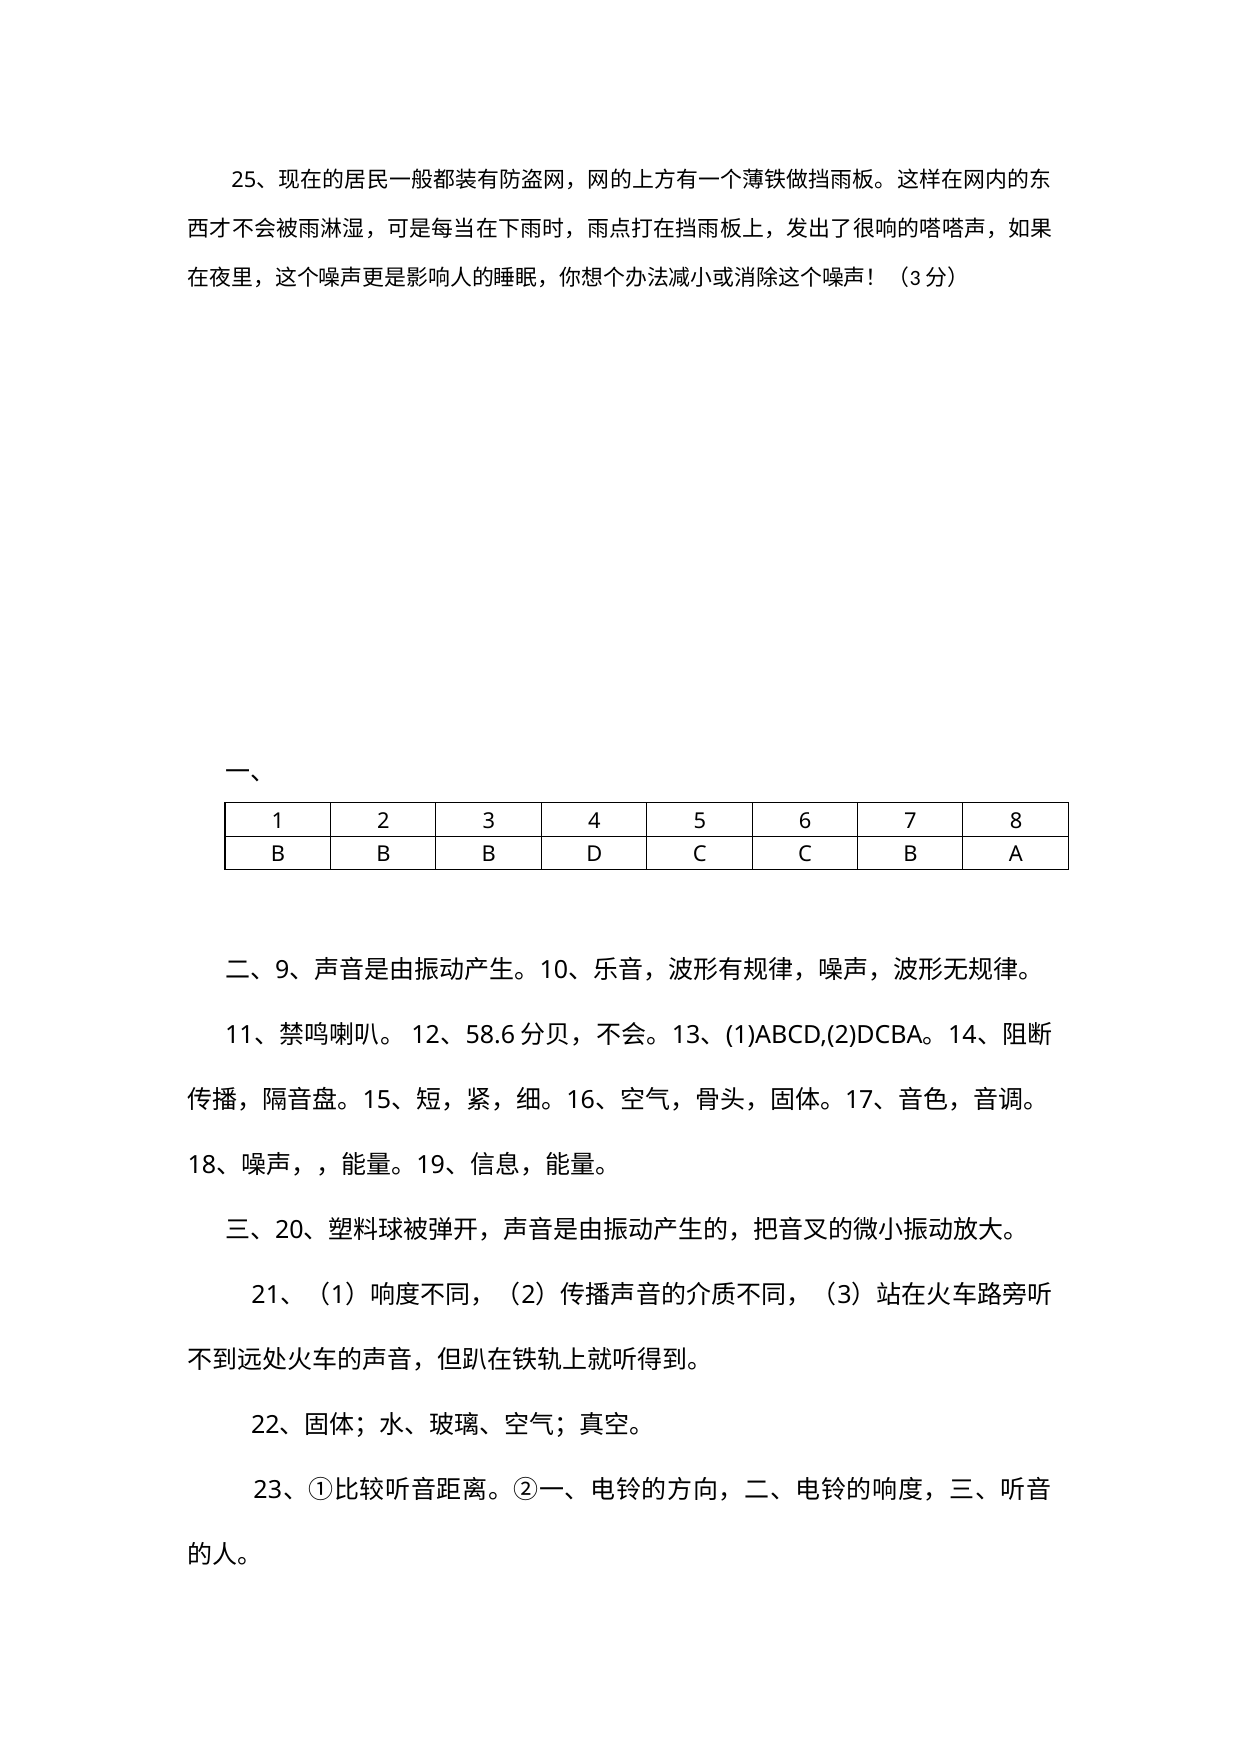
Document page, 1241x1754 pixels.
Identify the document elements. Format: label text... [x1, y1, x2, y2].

table_cell B [226, 837, 330, 869]
table_header 2 [331, 803, 435, 836]
text 一、 [187, 737, 1053, 802]
table_cell B [858, 837, 962, 869]
table_header 3 [436, 803, 541, 836]
table_header 8 [963, 803, 1068, 836]
table_header 6 [753, 803, 857, 836]
table_header 7 [858, 803, 962, 836]
table_cell B [331, 837, 435, 869]
text 18、噪声，，能量。19、信息，能量。 [187, 1130, 1053, 1195]
text 21、（1）响度不同，（2）传播声音的介质不同，（3）站在火车路旁听不到远处火车的声音，但趴在铁轨上就听得到。 [187, 1260, 1053, 1390]
table_cell C [753, 837, 857, 869]
text 22、固体；水、玻璃、空气；真空。 [187, 1390, 1053, 1455]
table_cell A [963, 837, 1068, 869]
table_cell B [436, 837, 541, 869]
table_cell D [542, 837, 646, 869]
table_header 1 [226, 803, 330, 836]
table_cell C [647, 837, 752, 869]
table_header 5 [647, 803, 752, 836]
text 23、①比较听音距离。②一、电铃的方向，二、电铃的响度，三、听音的人。 [187, 1455, 1053, 1585]
text 三、20、塑料球被弹开，声音是由振动产生的，把音叉的微小振动放大。 [187, 1195, 1053, 1260]
text 25、现在的居民一般都装有防盗网，网的上方有一个薄铁做挡雨板。这样在网内的东西才不会被雨淋湿，可是每当在下雨时，雨点打在挡雨板上，发出了很响的嗒嗒声，如果在夜里，这个噪声更是影响人的睡眠，你想个办法减小或消除这个噪声！（3分） [187, 162, 1053, 292]
text 11、禁鸣喇叭。 12、58.6分贝，不会。13、(1)ABCD,(2)DCBA。14、阻断传播，隔音盘。15、短，紧，细。16、空气，骨头，固体。17、音色，音调。 [187, 1000, 1053, 1130]
text 二、9、声音是由振动产生。10、乐音，波形有规律，噪声，波形无规律。 [187, 935, 1053, 1000]
table_header 4 [542, 803, 646, 836]
